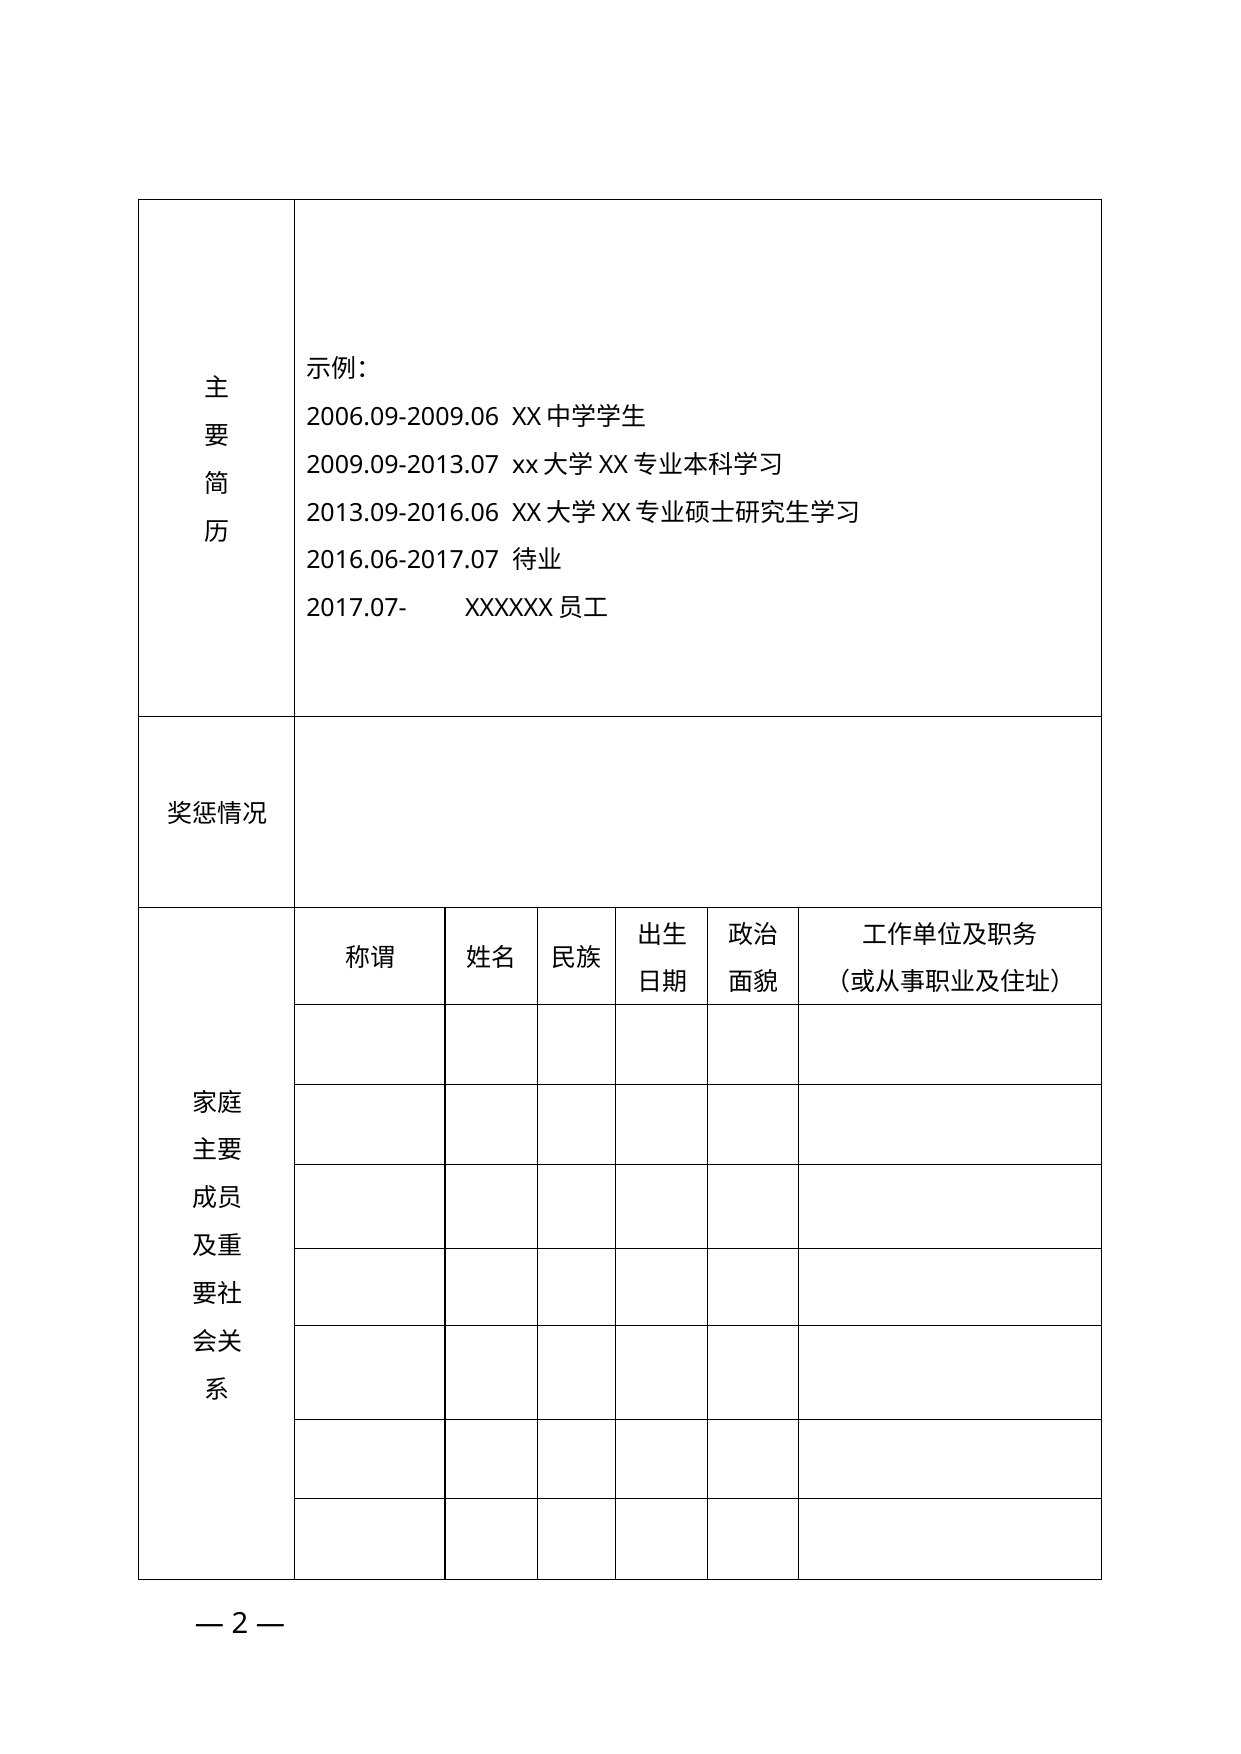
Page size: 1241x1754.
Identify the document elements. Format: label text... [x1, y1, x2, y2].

table_cell [446, 1499, 537, 1579]
table_cell [708, 1165, 798, 1247]
table_cell [538, 1499, 615, 1579]
table_cell [616, 1326, 707, 1419]
table_cell [799, 1326, 1101, 1419]
table_cell [616, 1165, 707, 1247]
table_cell [708, 1420, 798, 1498]
table_cell [708, 1005, 798, 1084]
table_cell 家庭 主要 成员 及重 要社 会关 系 [139, 908, 294, 1579]
table_cell [295, 1326, 444, 1419]
table_cell 称谓 [295, 908, 444, 1004]
table_cell [708, 1499, 798, 1579]
table_cell [799, 1005, 1101, 1084]
table_cell [295, 1249, 444, 1325]
table_cell [446, 1326, 537, 1419]
table_cell [446, 1005, 537, 1084]
table_cell [295, 1499, 444, 1579]
table_cell [538, 1085, 615, 1164]
table_cell [799, 1420, 1101, 1498]
table_cell 主 要 简 历 [139, 200, 294, 716]
table_cell [446, 1165, 537, 1247]
table_cell [616, 1005, 707, 1084]
table_cell 奖惩情况 [139, 717, 294, 907]
table_cell [295, 1005, 444, 1084]
table_cell 出生 日期 [616, 908, 707, 1004]
table_cell [538, 1005, 615, 1084]
table_cell 工作单位及职务 （或从事职业及住址） [799, 908, 1101, 1004]
table_cell [538, 1420, 615, 1498]
table_cell [799, 1085, 1101, 1164]
table_cell [799, 1249, 1101, 1325]
table_cell [616, 1499, 707, 1579]
table_cell [295, 1165, 444, 1247]
table_cell [799, 1165, 1101, 1247]
table_cell [446, 1249, 537, 1325]
table_cell [616, 1085, 707, 1164]
table_cell [708, 1326, 798, 1419]
table_cell [538, 1249, 615, 1325]
table_cell [616, 1249, 707, 1325]
table_cell [708, 1249, 798, 1325]
table_cell [616, 1420, 707, 1498]
table_cell 示例： 2006.09-2009.06 XX中学学生 2009.09-2013.07 xx大学XX专业本科学习 2013.09-2016.06 XX大学XX专业硕士研究生学习 2016.06-2017.07 待业 2017.07- XXXXXX员工 [295, 200, 1101, 716]
table_cell [799, 1499, 1101, 1579]
table_cell 民族 [538, 908, 615, 1004]
table_cell [538, 1165, 615, 1247]
table_cell [446, 1085, 537, 1164]
table_cell 姓名 [446, 908, 537, 1004]
table_cell [295, 1420, 444, 1498]
table_cell [708, 1085, 798, 1164]
table_cell [295, 1085, 444, 1164]
table_cell [446, 1420, 537, 1498]
table_cell [538, 1326, 615, 1419]
table_cell [295, 717, 1101, 907]
table_cell 政治 面貌 [708, 908, 798, 1004]
